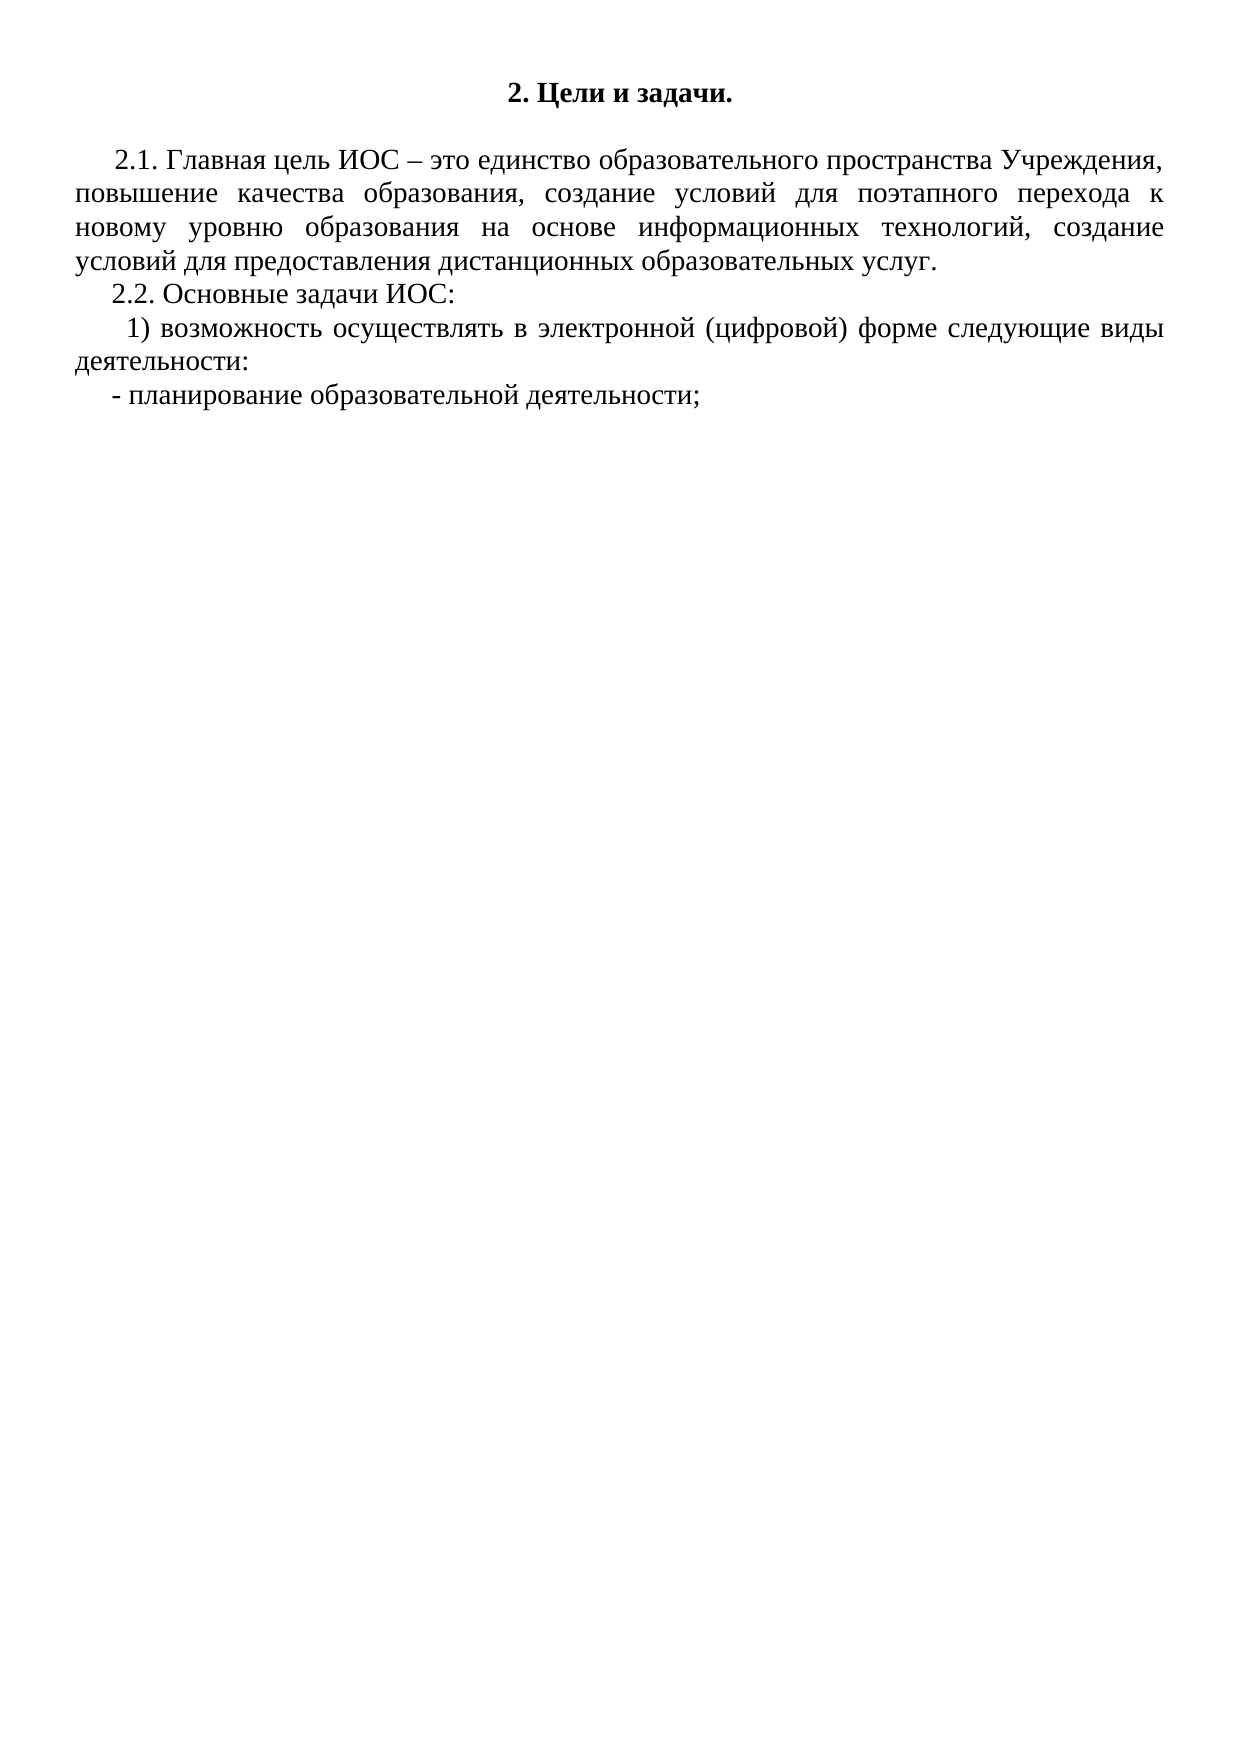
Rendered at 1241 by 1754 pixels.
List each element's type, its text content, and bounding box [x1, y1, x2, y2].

text - планирование образовательной деятельности; [75, 377, 1165, 410]
text 2.1. Главная цель ИОС – это единство образовательного пространства Учреждения, повышение качества образования, создание условий для поэтапного перехода к новому уровню образования на основе информационных технологий, создание условий для предоставления дистанционных образовательных услуг. [75, 142, 1165, 276]
text 2.2. Основные задачи ИОС: [75, 276, 1165, 310]
text 2. Цели и задачи. [75, 75, 1165, 108]
text 1) возможность осуществлять в электронной (цифровой) форме следующие виды деятельности: [75, 310, 1165, 377]
